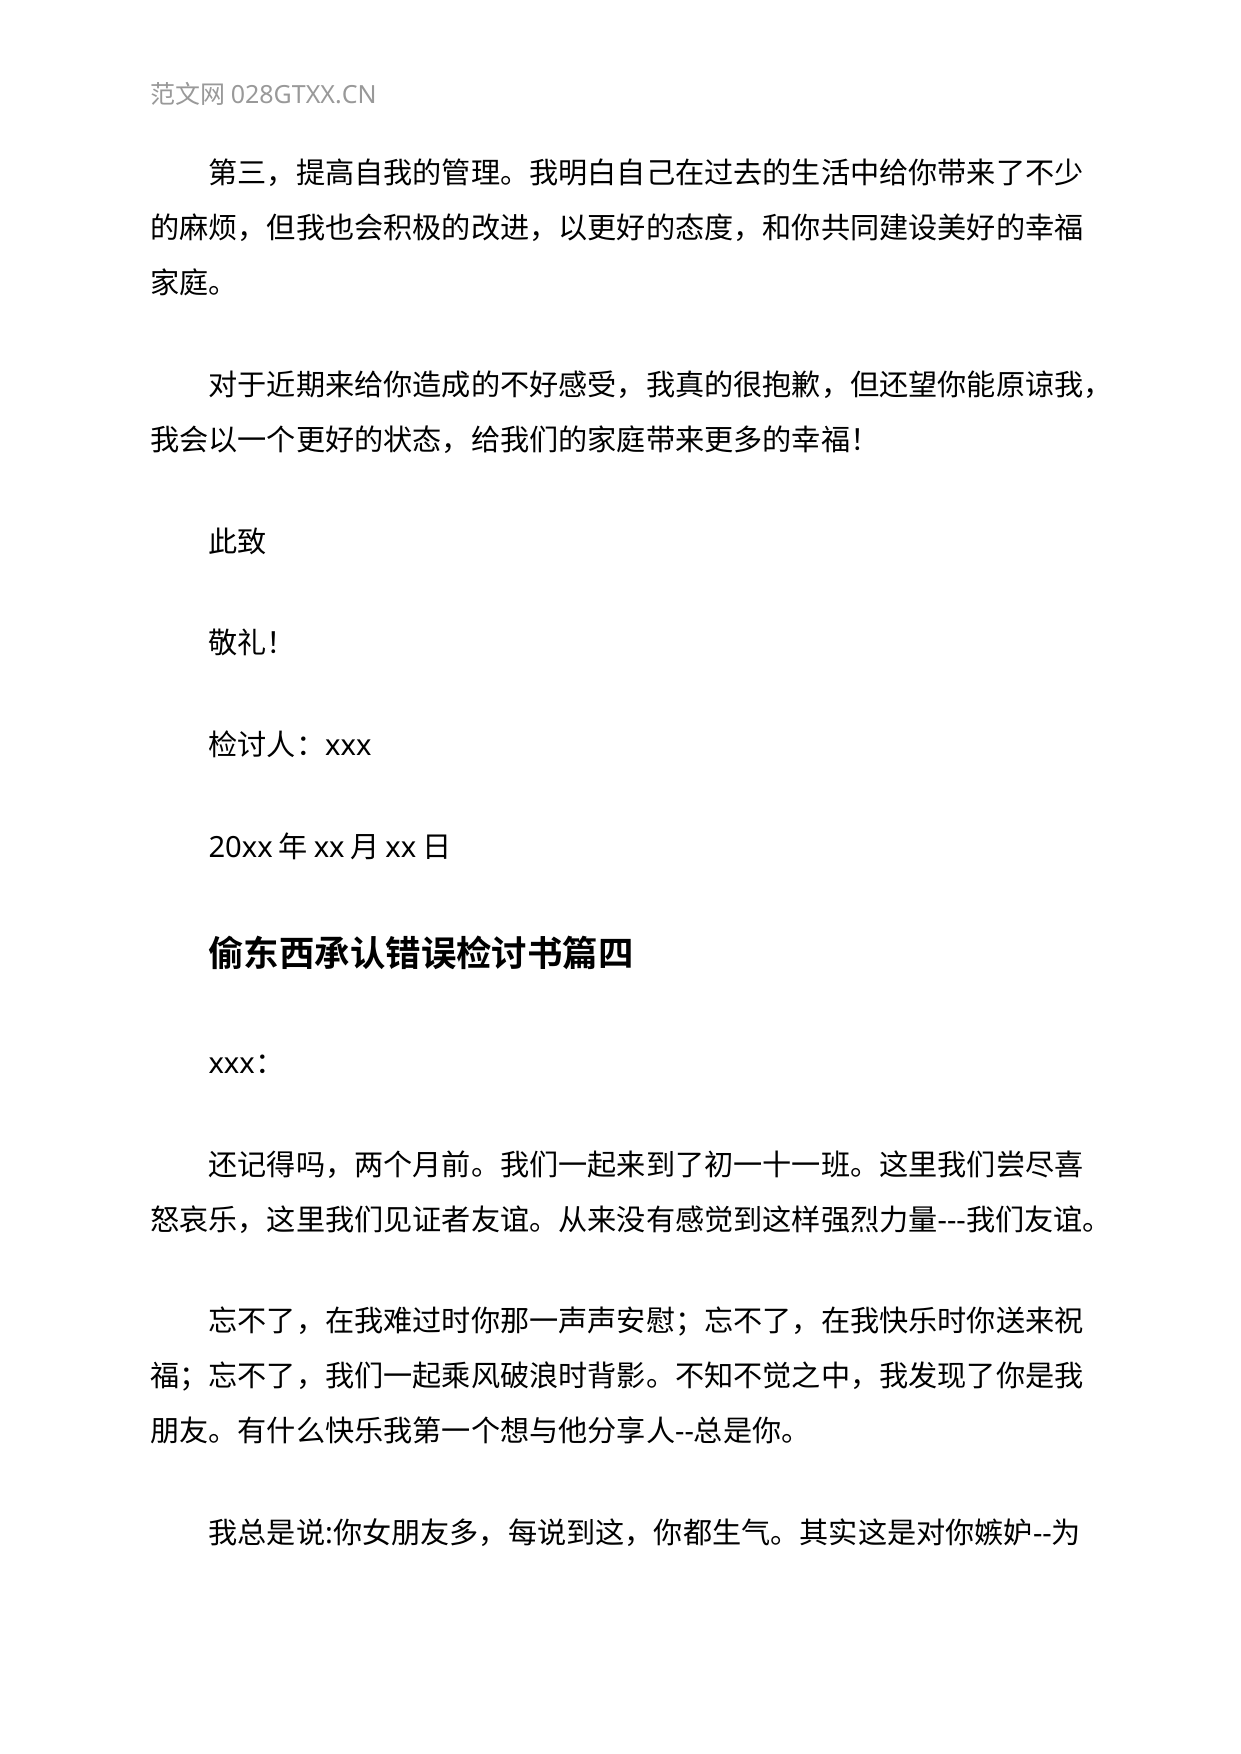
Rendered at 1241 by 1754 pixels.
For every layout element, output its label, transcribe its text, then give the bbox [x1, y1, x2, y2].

text 20xx年xx月xx日 [150, 824, 1090, 866]
text 敬礼！ [150, 620, 1090, 662]
text 此致 [150, 518, 1090, 561]
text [150, 1510, 1090, 1552]
text 检讨人：xxx [150, 722, 1090, 764]
text 对于近期来给你造成的不好感受，我真的很抱歉，但还望你能原谅我，我会以一个更好的状态，给我们的家庭带来更多的幸福！ [150, 362, 1090, 459]
text 第三，提高自我的管理。我明白自己在过去的生活中给你带来了不少的麻烦，但我也会积极的改进，以更好的态度，和你共同建设美好的幸福家庭。 [150, 150, 1090, 302]
text 还记得吗，两个月前。我们一起来到了初一十一班。这里我们尝尽喜怒哀乐，这里我们见证者友谊。从来没有感觉到这样强烈力量---我们友谊。 [150, 1141, 1090, 1238]
text xxx： [150, 1039, 1090, 1082]
text 偷东西承认错误检讨书篇四 [150, 926, 1090, 977]
text 忘不了，在我难过时你那一声声安慰；忘不了，在我快乐时你送来祝福；忘不了，我们一起乘风破浪时背影。不知不觉之中，我发现了你是我朋友。有什么快乐我第一个想与他分享人--总是你。 [150, 1298, 1090, 1450]
